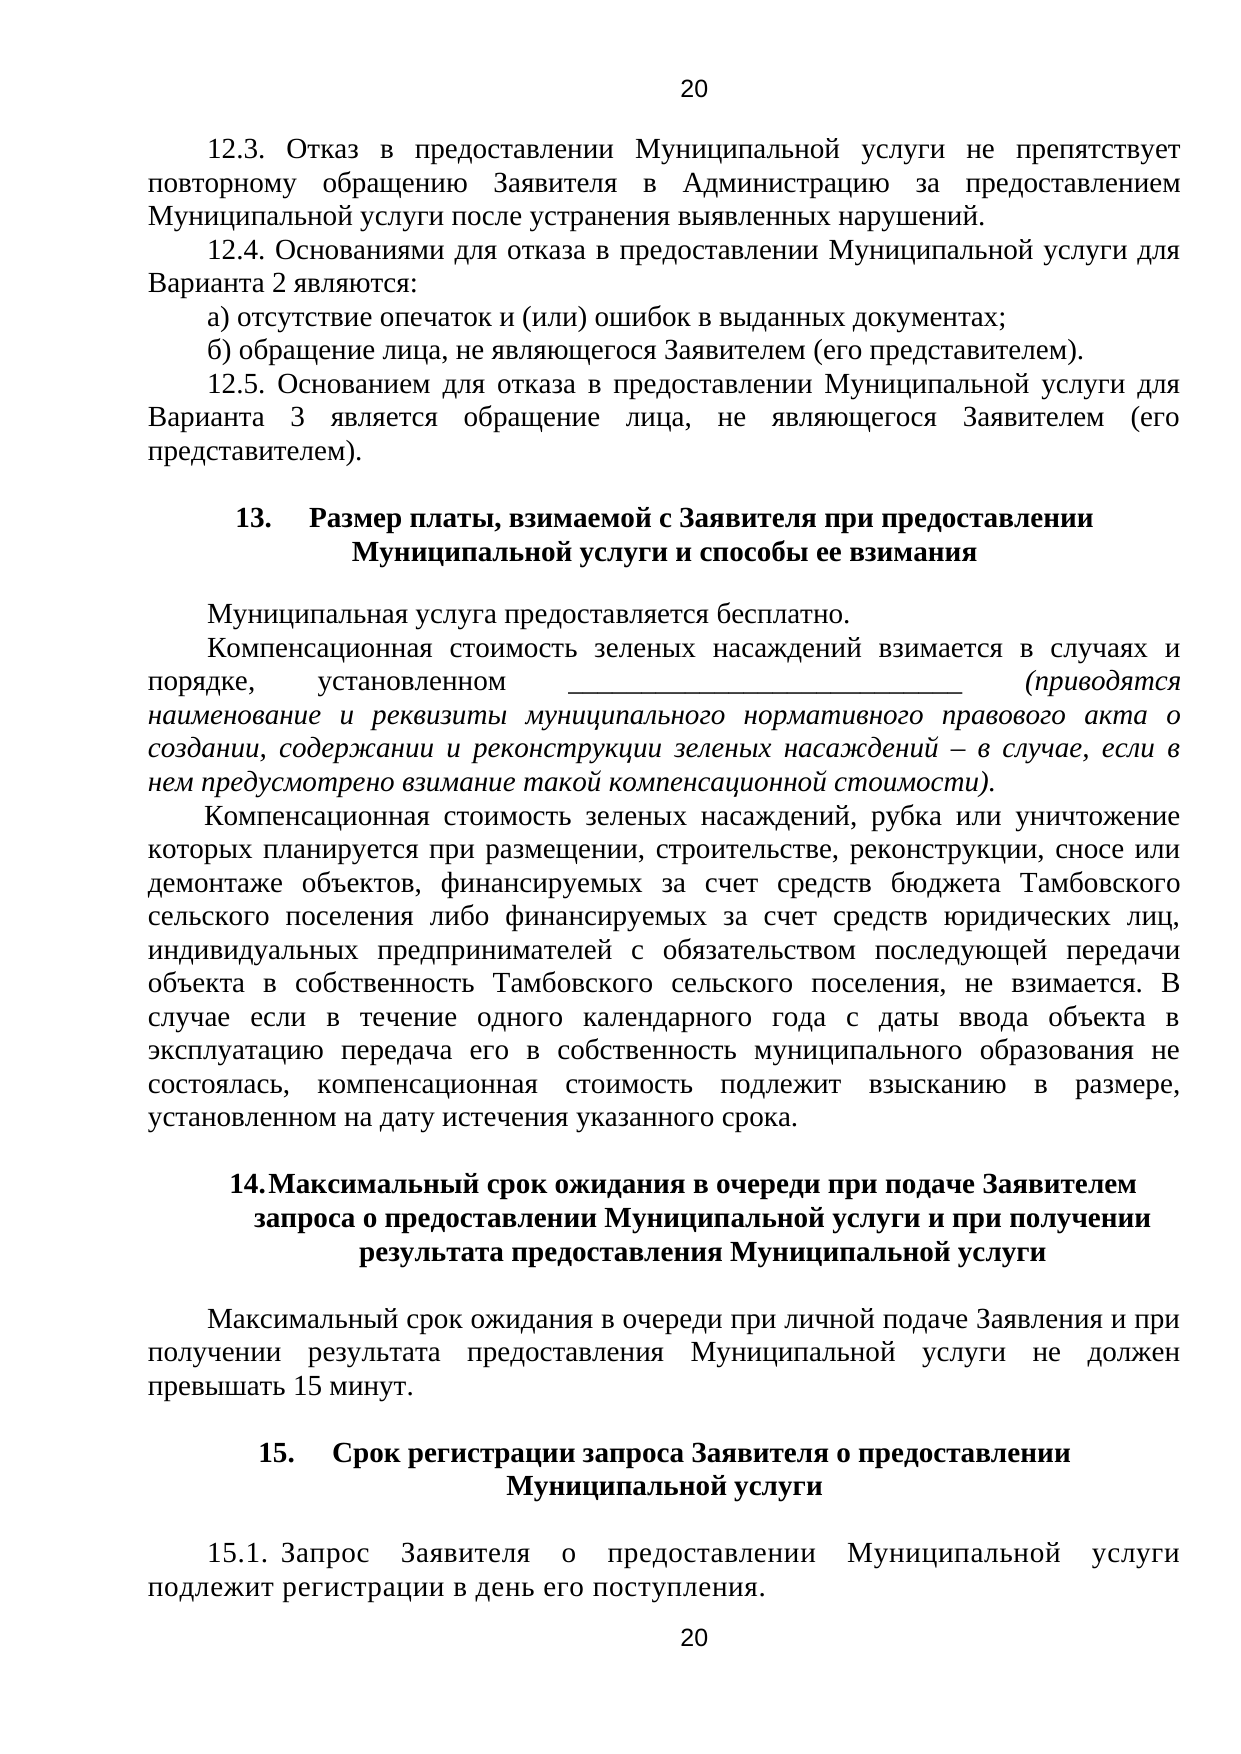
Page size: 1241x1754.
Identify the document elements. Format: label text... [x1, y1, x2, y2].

text Максимальный срок ожидания в очереди при личной подаче Заявления и при получении результата предоставления Муниципальной услуги не должен превышать 15 минут. [148, 1301, 1181, 1401]
list Срок регистрации запроса Заявителя о предоставлении [148, 1435, 1181, 1468]
list Размер платы, взимаемой с Заявителя при предоставлении Муниципальной услуги и способы ее взимания [148, 500, 1181, 567]
text Компенсационная стоимость зеленых насаждений, рубка или уничтожение которых планируется при размещении, строительстве, реконструкции, сносе или демонтаже объектов, финансируемых за счет средств бюджета Тамбовского сельского поселения либо финансируемых за счет средств юридических лиц, индивидуальных предпринимателей с обязательством последующей передачи объекта в собственность Тамбовского сельского поселения, не взимается. В случае если в течение одного календарного года с даты ввода объекта в эксплуатацию передача его в собственность муниципального образования не состоялась, компенсационная стоимость подлежит взысканию в размере, установленном на дату истечения указанного срока. [148, 798, 1181, 1133]
text б) обращение лица, не являющегося Заявителем (его представителем). [148, 332, 1181, 366]
text а) отсутствие опечаток и (или) ошибок в выданных документах; [148, 299, 1181, 332]
list Максимальный срок ожидания в очереди при подаче Заявителем запроса о предоставлении Муниципальной услуги и при получении результата предоставления Муниципальной услуги [185, 1167, 1181, 1267]
text 12.5. Основанием для отказа в предоставлении Муниципальной услуги для Варианта 3 является обращение лица, не являющегося Заявителем (его представителем). [148, 366, 1181, 467]
text Компенсационная стоимость зеленых насаждений взимается в случаях и порядке, установленном ___________________________ (приводятся наименование и реквизиты муниципального нормативного правового акта о создании, содержании и реконструкции зеленых насаждений – в случае, если в нем предусмотрено взимание такой компенсационной стоимости). [148, 630, 1181, 798]
list Запрос Заявителя о предоставлении Муниципальной услуги подлежит регистрации в день его поступления. [148, 1536, 1181, 1603]
text 12.3. Отказ в предоставлении Муниципальной услуги не препятствует повторному обращению Заявителя в Администрацию за предоставлением Муниципальной услуги после устранения выявленных нарушений. [148, 131, 1181, 232]
text Муниципальная услуга предоставляется бесплатно. [148, 596, 1181, 630]
text Муниципальной услуги [148, 1468, 1181, 1502]
text 12.4. Основаниями для отказа в предоставлении Муниципальной услуги для Варианта 2 являются: [148, 232, 1181, 299]
